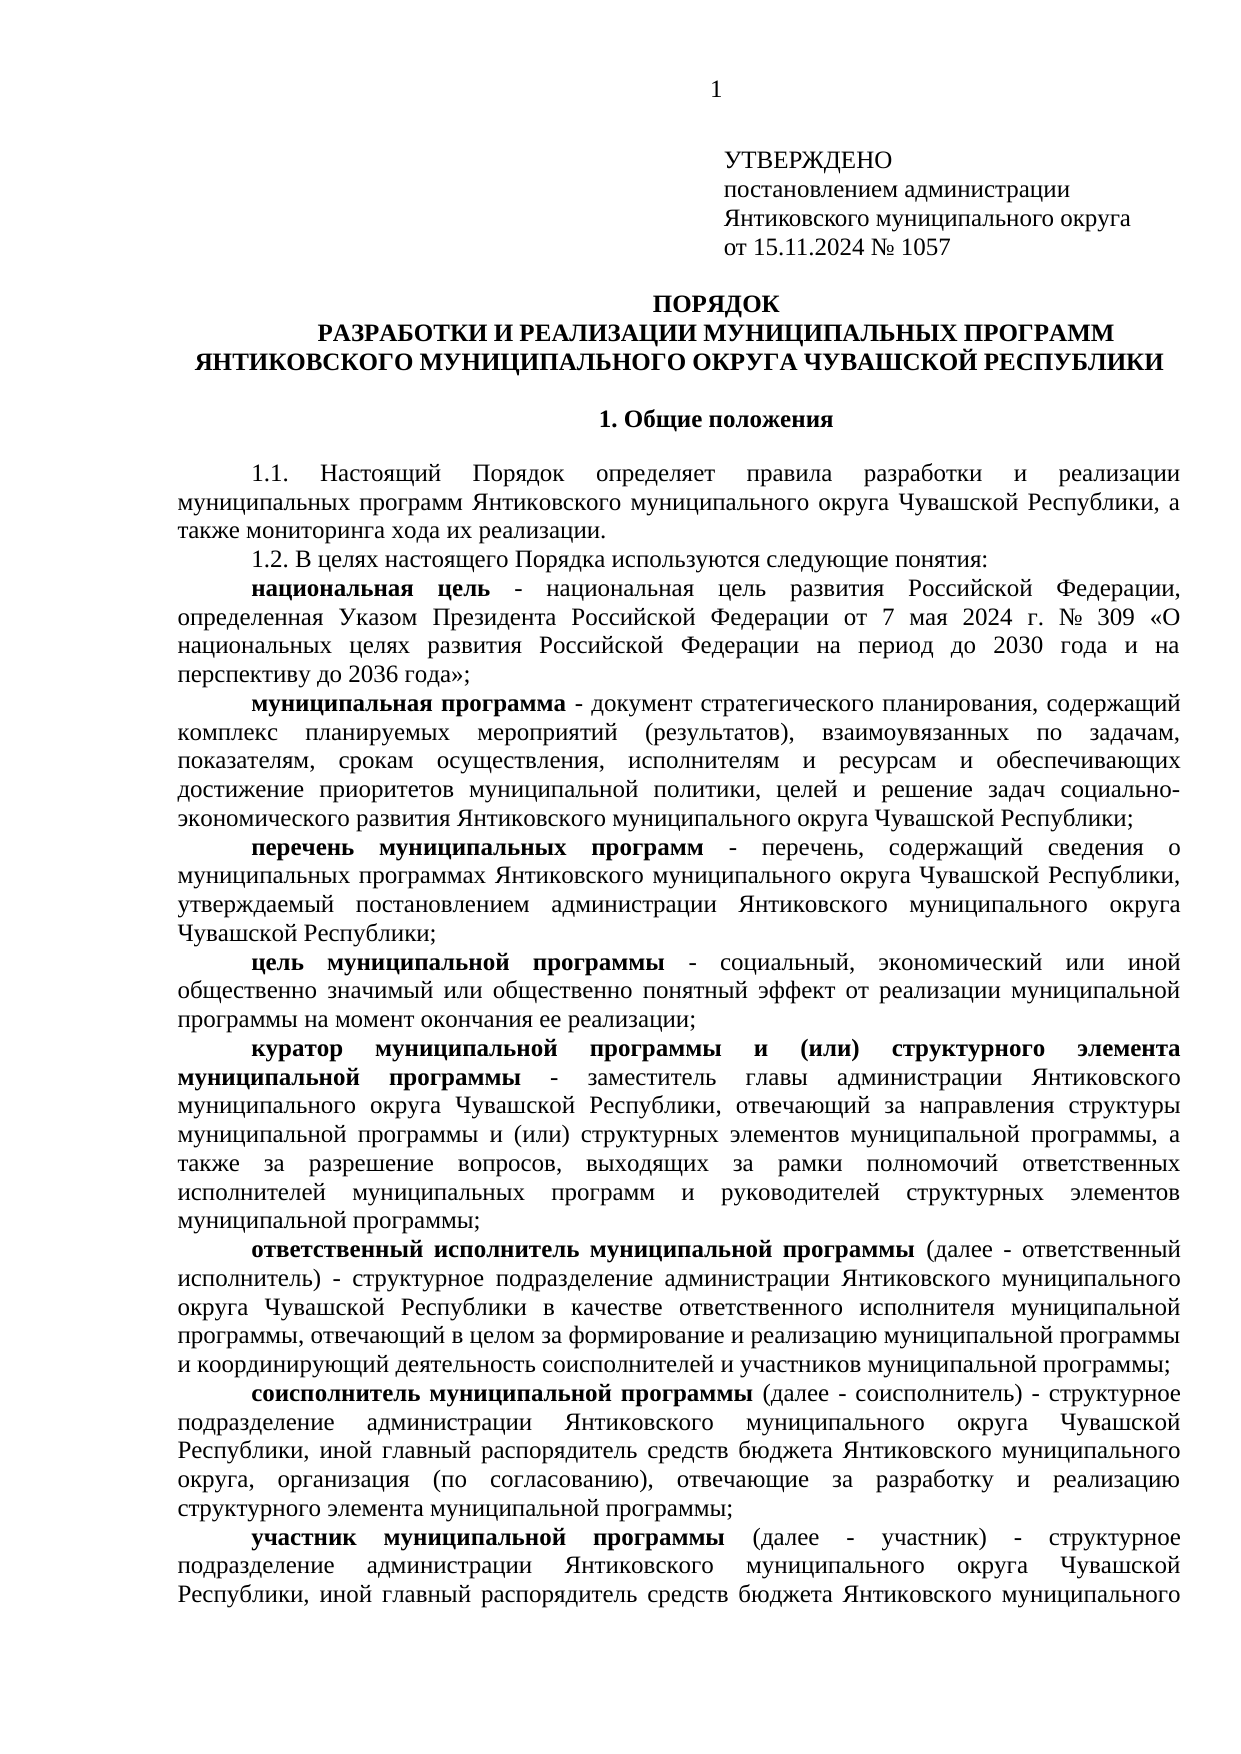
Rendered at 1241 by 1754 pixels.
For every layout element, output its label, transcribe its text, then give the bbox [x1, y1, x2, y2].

text 1.1. Настоящий Порядок определяет правила разработки и реализации муниципальных программ Янтиковского муниципального округа Чувашской Республики, а также мониторинга хода их реализации. [177, 458, 1181, 544]
text ПОРЯДОК [177, 289, 1181, 318]
text куратор муниципальной программы и (или) структурного элемента муниципальной программы - заместитель главы администрации Янтиковского муниципального округа Чувашской Республики, отвечающий за направления структуры муниципальной программы и (или) структурных элементов муниципальной программы, а также за разрешение вопросов, выходящих за рамки полномочий ответственных исполнителей муниципальных программ и руководителей структурных элементов муниципальной программы; [177, 1033, 1181, 1234]
text соисполнитель муниципальной программы (далее - соисполнитель) - структурное подразделение администрации Янтиковского муниципального округа Чувашской Республики, иной главный распорядитель средств бюджета Янтиковского муниципального округа, организация (по согласованию), отвечающие за разработку и реализацию структурного элемента муниципальной программы; [177, 1378, 1181, 1522]
text перечень муниципальных программ - перечень, содержащий сведения о муниципальных программах Янтиковского муниципального округа Чувашской Республики, утверждаемый постановлением администрации Янтиковского муниципального округа Чувашской Республики; [177, 832, 1181, 947]
text цель муниципальной программы - социальный, экономический или иной общественно значимый или общественно понятный эффект от реализации муниципальной программы на момент окончания ее реализации; [177, 947, 1181, 1033]
text 1.2. В целях настоящего Порядка используются следующие понятия: [177, 544, 1181, 573]
text РАЗРАБОТКИ И РЕАЛИЗАЦИИ МУНИЦИПАЛЬНЫХ ПРОГРАММ ЯНТИКОВСКОГО МУНИЦИПАЛЬНОГО ОКРУГА ЧУВАШСКОЙ РЕСПУБЛИКИ [177, 318, 1181, 376]
text муниципальная программа - документ стратегического планирования, содержащий комплекс планируемых мероприятий (результатов), взаимоувязанных по задачам, показателям, срокам осуществления, исполнителям и ресурсам и обеспечивающих достижение приоритетов муниципальной политики, целей и решение задач социально-экономического развития Янтиковского муниципального округа Чувашской Республики; [177, 688, 1181, 832]
text постановлением администрации [723, 174, 1181, 203]
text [177, 1522, 1181, 1608]
text ответственный исполнитель муниципальной программы (далее - ответственный исполнитель) - структурное подразделение администрации Янтиковского муниципального округа Чувашской Республики в качестве ответственного исполнителя муниципальной программы, отвечающий в целом за формирование и реализацию муниципальной программы и координирующий деятельность соисполнителей и участников муниципальной программы; [177, 1234, 1181, 1378]
text от 15.11.2024 № 1057 [723, 232, 1181, 261]
text 1. Общие положения [177, 404, 1181, 433]
text Янтиковского муниципального округа [723, 203, 1181, 232]
text УТВЕРЖДЕНО [723, 146, 1181, 174]
text национальная цель - национальная цель развития Российской Федерации, определенная Указом Президента Российской Федерации от 7 мая 2024 г. № 309 «О национальных целях развития Российской Федерации на период до 2030 года и на перспективу до 2036 года»; [177, 573, 1181, 688]
